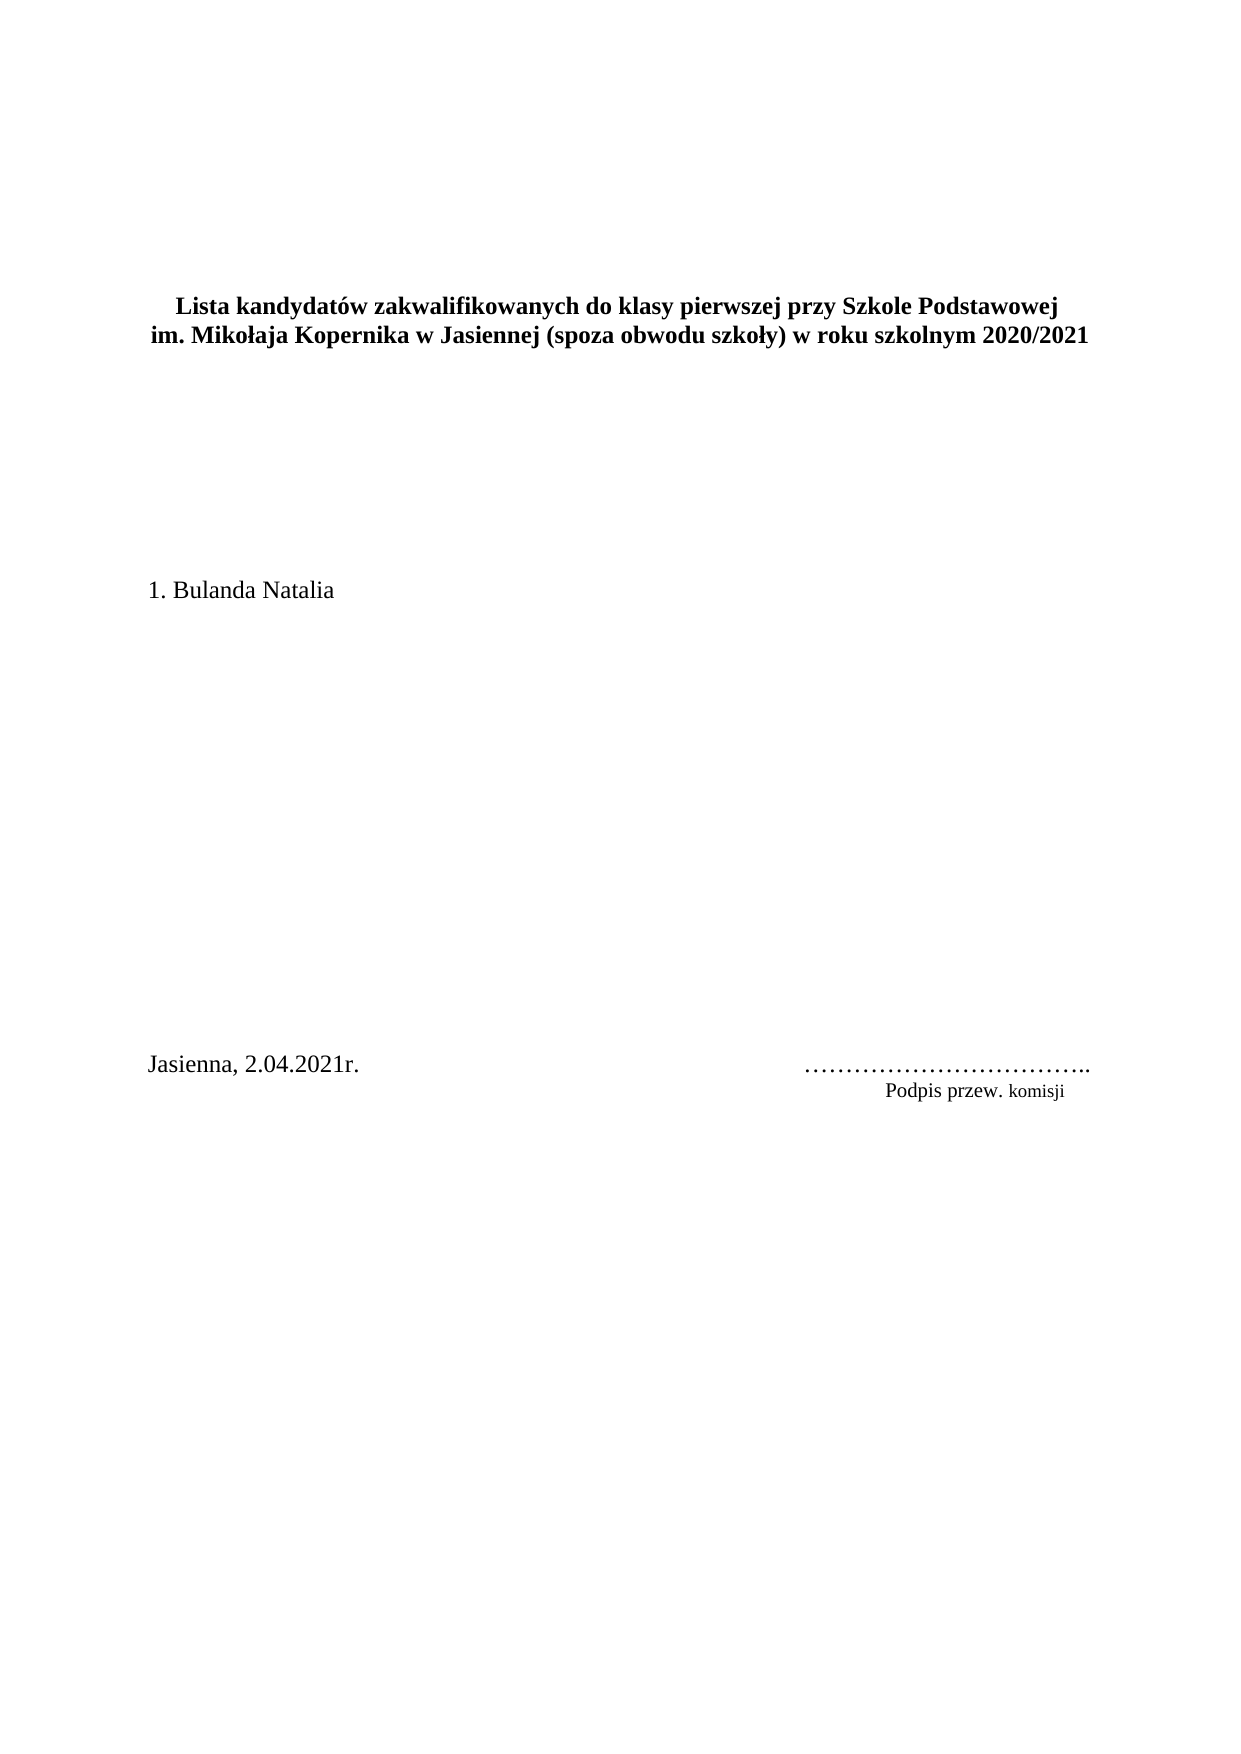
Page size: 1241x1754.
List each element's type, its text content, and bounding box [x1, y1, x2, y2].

text Jasienna, 2.04.2021r. …………………………….. [148, 1049, 1093, 1078]
text Podpis przew. komisji [148, 1078, 1093, 1102]
text 1. Bulanda Natalia [148, 575, 1093, 604]
text Lista kandydatów zakwalifikowanych do klasy pierwszej przy Szkole Podstawowej im. Mikołaja Kopernika w Jasiennej (spoza obwodu szkoły) w roku szkolnym 2020/2021 [148, 291, 1093, 349]
